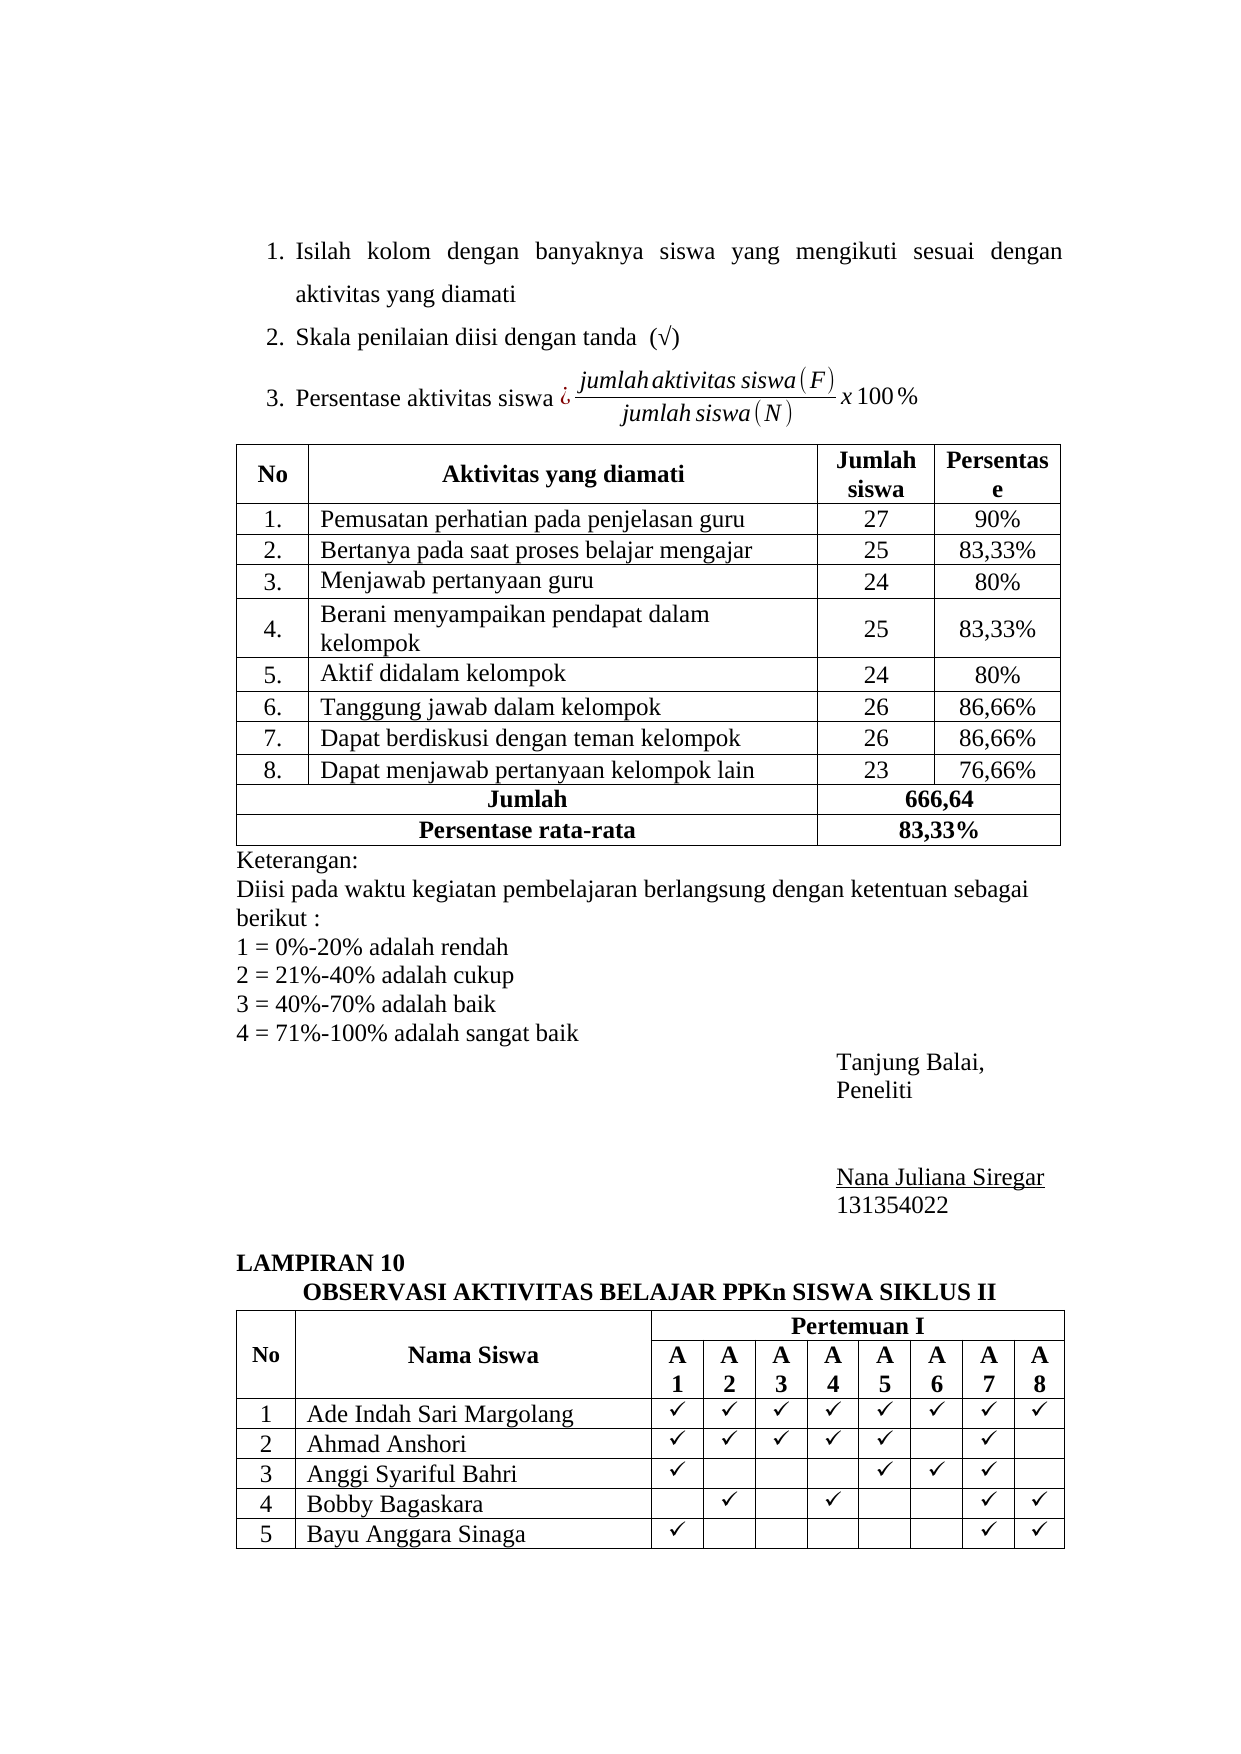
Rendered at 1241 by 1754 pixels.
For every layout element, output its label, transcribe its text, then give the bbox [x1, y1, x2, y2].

text LAMPIRAN 10 [236, 1248, 1063, 1277]
table_cell [756, 1459, 807, 1488]
text Peneliti [836, 1076, 1063, 1104]
table_cell Bayu Anggara Sinaga [296, 1519, 651, 1548]
text 131354022 [236, 1191, 1063, 1219]
table_cell [808, 1459, 858, 1488]
text Keterangan: [236, 846, 1063, 874]
table_cell [859, 1399, 910, 1428]
table_cell [808, 1399, 858, 1428]
table_header No [237, 445, 308, 503]
table_cell Jumlah [237, 785, 817, 814]
table_cell Persentase rata-rata [237, 815, 817, 844]
table_cell A2 [704, 1341, 755, 1398]
table_cell Dapat berdiskusi dengan teman kelompok [309, 722, 817, 754]
table_cell [756, 1429, 807, 1458]
table_cell [963, 1459, 1014, 1488]
table_cell 4 [237, 1489, 295, 1518]
list Skala penilaian diisi dengan tanda (√) [266, 322, 1063, 351]
text 3 = 40%-70% adalah baik [236, 989, 1063, 1018]
table_cell [756, 1489, 807, 1518]
table_cell 86,66% [935, 722, 1060, 754]
table_cell 1. [237, 504, 308, 534]
table_cell A8 [1015, 1341, 1064, 1398]
table_cell 90% [935, 504, 1060, 534]
table_header No [237, 1311, 295, 1398]
table_cell Tanggung jawab dalam kelompok [309, 692, 817, 721]
table_cell 3 [237, 1459, 295, 1488]
table_cell 3. [237, 565, 308, 598]
table_cell 8. [237, 755, 308, 783]
table_cell 25 [818, 535, 934, 564]
table_cell [652, 1399, 703, 1428]
table_cell 80% [935, 565, 1060, 598]
table_header Aktivitas yang diamati [309, 445, 817, 503]
table_cell Anggi Syariful Bahri [296, 1459, 651, 1488]
table_cell [963, 1429, 1014, 1458]
table_cell [911, 1429, 962, 1458]
table_cell 86,66% [935, 692, 1060, 721]
table_cell [652, 1489, 703, 1518]
table_cell 1 [237, 1399, 295, 1428]
table_cell Bobby Bagaskara [296, 1489, 651, 1518]
table_cell A5 [859, 1341, 910, 1398]
table_cell [859, 1519, 910, 1548]
table_cell [911, 1519, 962, 1548]
table_cell [756, 1519, 807, 1548]
table_cell 80% [935, 658, 1060, 691]
table_cell Bertanya pada saat proses belajar mengajar [309, 535, 817, 564]
table_cell A1 [652, 1341, 703, 1398]
table_cell [859, 1429, 910, 1458]
table_cell 25 [818, 599, 934, 657]
table_cell Berani menyampaikan pendapat dalam kelompok [309, 599, 817, 657]
text Diisi pada waktu kegiatan pembelajaran berlangsung dengan ketentuan sebagai berikut : [236, 874, 1063, 932]
table_cell [704, 1399, 755, 1428]
table_cell A7 [963, 1341, 1014, 1398]
table_cell Menjawab pertanyaan guru [309, 565, 817, 598]
table_cell Ade Indah Sari Margolang [296, 1399, 651, 1428]
table_header Pertemuan I [652, 1311, 1064, 1339]
text 1 = 0%-20% adalah rendah [236, 932, 1063, 961]
table_cell [808, 1489, 858, 1518]
text OBSERVASI AKTIVITAS BELAJAR PPKn SISWA SIKLUS II [236, 1277, 1063, 1306]
table_cell [756, 1399, 807, 1428]
table_header Nama Siswa [296, 1311, 651, 1398]
table_cell [704, 1489, 755, 1518]
list Persentase aktivitas siswa [266, 366, 1063, 429]
table_cell 83,33% [818, 815, 1060, 844]
table_cell [704, 1519, 755, 1548]
table_cell [911, 1459, 962, 1488]
table_cell 7. [237, 722, 308, 754]
table_cell 83,33% [935, 535, 1060, 564]
table_cell 24 [818, 658, 934, 691]
table_cell [911, 1489, 962, 1518]
text 2 = 21%-40% adalah cukup [236, 961, 1063, 989]
table_cell 2 [237, 1429, 295, 1458]
table_cell [963, 1519, 1014, 1548]
table_cell 76,66% [935, 755, 1060, 783]
table_cell [652, 1429, 703, 1458]
table_cell A4 [808, 1341, 858, 1398]
table_cell [652, 1459, 703, 1488]
table_cell 23 [818, 755, 934, 783]
table_cell 5 [237, 1519, 295, 1548]
table_cell 2. [237, 535, 308, 564]
table_cell 24 [818, 565, 934, 598]
table_cell [652, 1519, 703, 1548]
table_cell [704, 1459, 755, 1488]
table_cell [1015, 1519, 1064, 1548]
table_cell A6 [911, 1341, 962, 1398]
text Nana Juliana Siregar [236, 1162, 1063, 1191]
table_cell [704, 1429, 755, 1458]
table_cell Pemusatan perhatian pada penjelasan guru [309, 504, 817, 534]
table_cell Ahmad Anshori [296, 1429, 651, 1458]
table_cell [1015, 1459, 1064, 1488]
text Tanjung Balai, [236, 1047, 1063, 1076]
table_cell 27 [818, 504, 934, 534]
table_cell A3 [756, 1341, 807, 1398]
table_cell Dapat menjawab pertanyaan kelompok lain [309, 755, 817, 783]
table_cell [963, 1399, 1014, 1428]
table_cell [808, 1519, 858, 1548]
table_header Jumlah siswa [818, 445, 934, 503]
table_cell 26 [818, 692, 934, 721]
table_cell Aktif didalam kelompok [309, 658, 817, 691]
table_cell [859, 1489, 910, 1518]
table_header Persentase [935, 445, 1060, 503]
table_cell 666,64 [818, 785, 1060, 814]
text 4 = 71%-100% adalah sangat baik [236, 1018, 1063, 1047]
table_cell [963, 1489, 1014, 1518]
table_cell 83,33% [935, 599, 1060, 657]
table_cell [808, 1429, 858, 1458]
table_cell [859, 1459, 910, 1488]
table_cell 6. [237, 692, 308, 721]
table_cell 26 [818, 722, 934, 754]
table_cell 5. [237, 658, 308, 691]
list Isilah kolom dengan banyaknya siswa yang mengikuti sesuai dengan aktivitas yang diamati [266, 236, 1063, 308]
table_cell 4. [237, 599, 308, 657]
table_cell [1015, 1489, 1064, 1518]
table_cell [1015, 1399, 1064, 1428]
table_cell [911, 1399, 962, 1428]
table_cell [1015, 1429, 1064, 1458]
